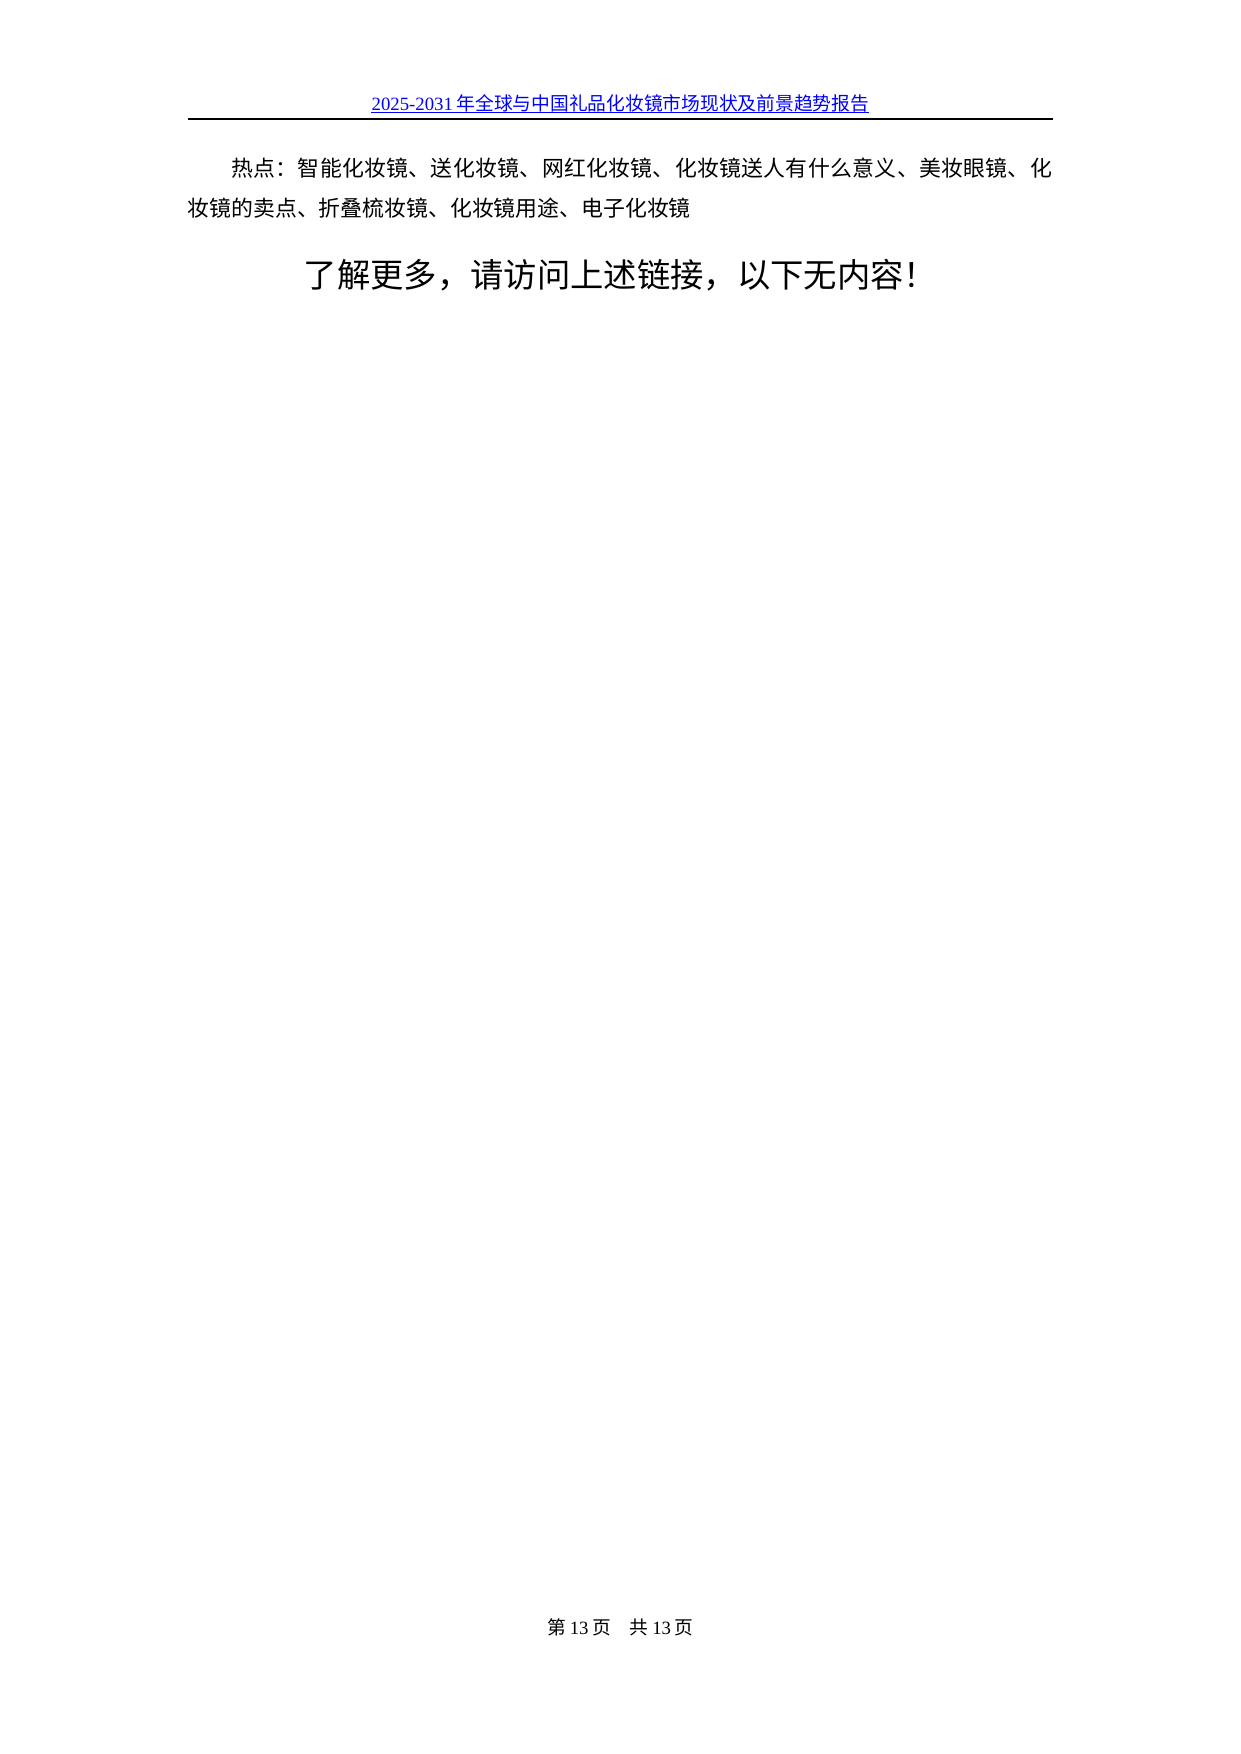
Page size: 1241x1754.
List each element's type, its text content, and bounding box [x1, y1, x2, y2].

text 热点：智能化妆镜、送化妆镜、网红化妆镜、化妆镜送人有什么意义、美妆眼镜、化妆镜的卖点、折叠梳妆镜、化妆镜用途、电子化妆镜 [187, 150, 1053, 223]
title 了解更多，请访问上述链接，以下无内容！ [187, 241, 1053, 306]
